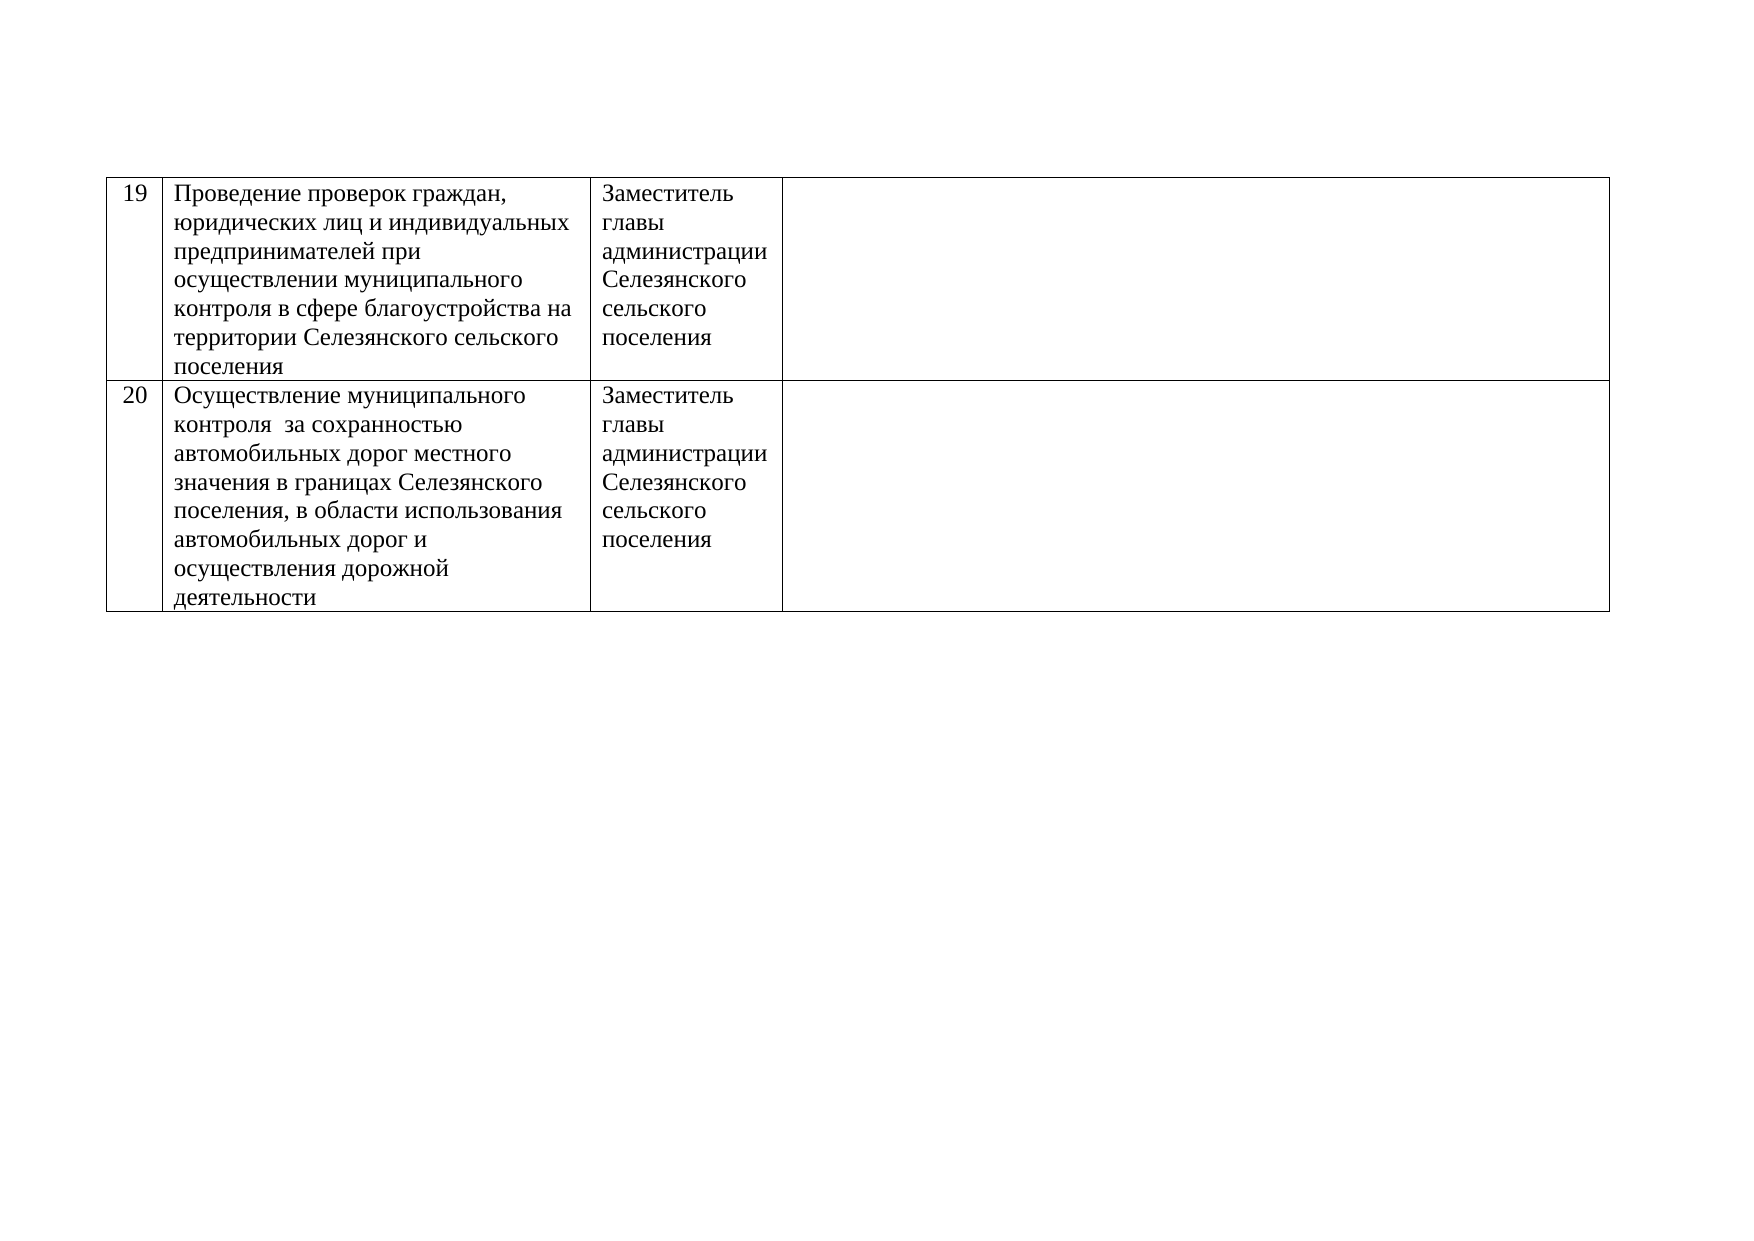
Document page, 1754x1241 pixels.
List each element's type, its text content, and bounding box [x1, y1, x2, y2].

table_cell [783, 381, 1609, 611]
table_cell Осуществление муниципального контроля за сохранностью автомобильных дорог местного значения в границах Селезянского поселения, в области использования автомобильных дорог и осуществления дорожной деятельности [163, 381, 590, 611]
table_cell [783, 178, 1609, 379]
table_cell 19 [107, 178, 162, 379]
table_cell Заместитель главы администрации Селезянского сельского поселения [591, 381, 782, 611]
table_cell Заместитель главы администрации Селезянского сельского поселения [591, 178, 782, 379]
table_cell 20 [107, 381, 162, 611]
table_cell Проведение проверок граждан, юридических лиц и индивидуальных предпринимателей при осуществлении муниципального контроля в сфере благоустройства на территории Селезянского сельского поселения [163, 178, 590, 379]
